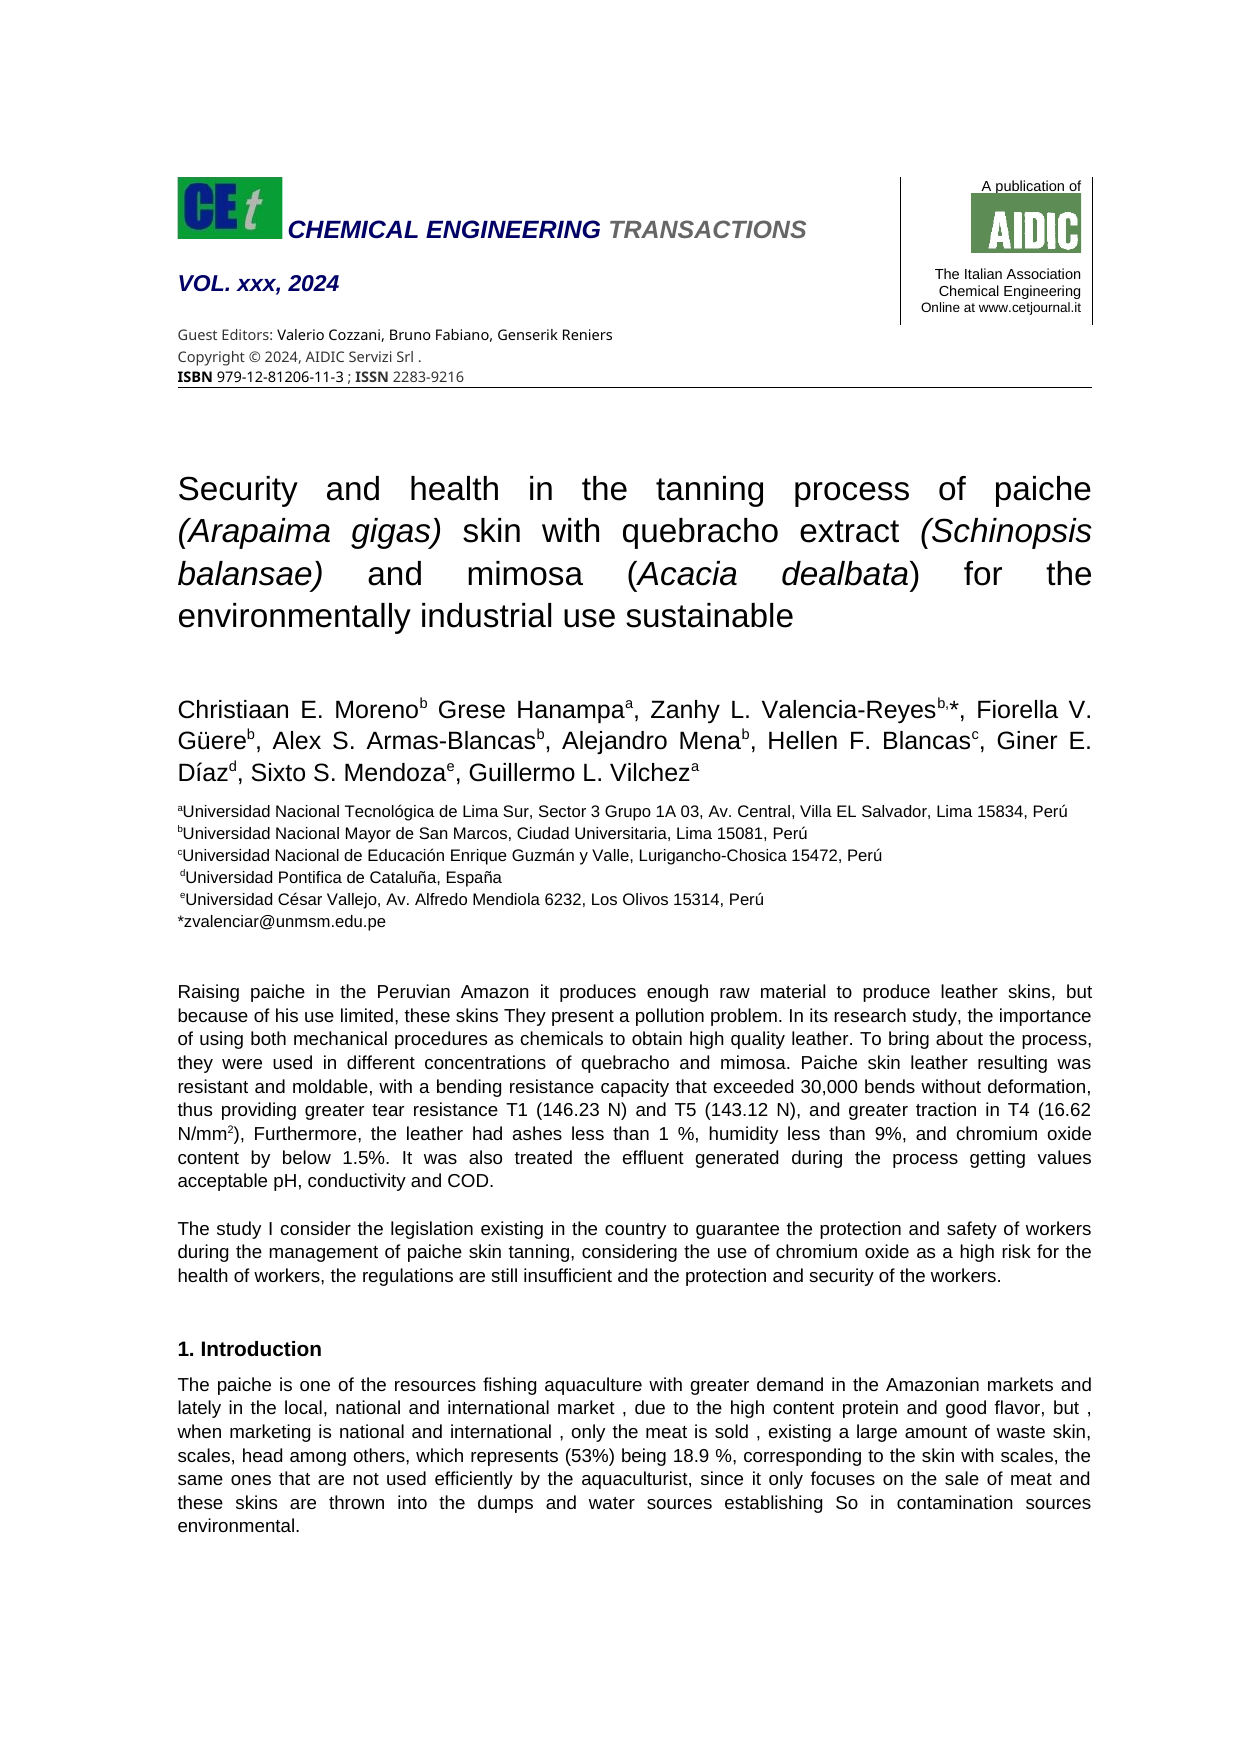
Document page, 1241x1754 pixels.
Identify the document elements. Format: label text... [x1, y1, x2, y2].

text aUniversidad Nacional Tecnológica de Lima Sur, Sector 3 Grupo 1A 03, Av. Central, Villa EL Salvador, Lima 15834, Perú [177, 802, 1092, 821]
table_header A publication of [901, 177, 1092, 266]
list The paiche is one of the resources fishing aquaculture with greater demand in the Amazonian markets and lately in the local, national and international market , due to the high content protein and good flavor, but , when marketing is national and international , only the meat is sold , existing a large amount of waste skin, scales, head among others, which represents (53%) being 18.9 %, corresponding to the skin with scales, the same ones that are not used efficiently by the aquaculturist, since it only focuses on the sale of meat and these skins are thrown into the dumps and water sources establishing So in contamination sources environmental. [177, 1373, 1092, 1537]
table_cell Guest Editors: Valerio Cozzani, Bruno Fabiano, Genserik Reniers Copyright © 2024, AIDIC Servizi Srl . ISBN 979-12-81206-11-3 ; ISSN 2283-9216 [178, 325, 1092, 387]
picture [971, 193, 1082, 253]
picture [177, 177, 283, 239]
table_header CHEMICAL ENGINEERING TRANSACTIONS VOL. xxx, 2024 [178, 177, 900, 325]
table_cell The Italian Association Chemical Engineering Online at www.cetjournal.it [901, 266, 1092, 325]
text *zvalenciar@unmsm.edu.pe [177, 912, 1092, 931]
text Raising paiche in the Peruvian Amazon it produces enough raw material to produce leather skins, but because of his use limited, these skins They present a pollution problem. In its research study, the importance of using both mechanical procedures as chemicals to obtain high quality leather. To bring about the process, they were used in different concentrations of quebracho and mimosa. Paiche skin leather resulting was resistant and moldable, with a bending resistance capacity that exceeded 30,000 bends without deformation, thus providing greater tear resistance T1 (146.23 N) and T5 (143.12 N), and greater traction in T4 (16.62 N/mm2), Furthermore, the leather had ashes less than 1 %, humidity less than 9%, and chromium oxide content by below 1.5%. It was also treated the effluent generated during the process getting values acceptable pH, conductivity and COD. [177, 981, 1092, 1192]
text The study I consider the legislation existing in the country to guarantee the protection and safety of workers during the management of paiche skin tanning, considering the use of chromium oxide as a high risk for the health of workers, the regulations are still insufficient and the protection and security of the workers. [177, 1217, 1092, 1286]
text bUniversidad Nacional Mayor de San Marcos, Ciudad Universitaria, Lima 15081, Perú [177, 824, 1092, 843]
text cUniversidad Nacional de Educación Enrique Guzmán y Valle, Lurigancho-Chosica 15472, Perú dUniversidad Pontifica de Cataluña, España eUniversidad César Vallejo, Av. Alfredo Mendiola 6232, Los Olivos 15314, Perú [177, 846, 1092, 909]
text Christiaan E. Morenob Grese Hanampaa, Zanhy L. Valencia-Reyesb,*, Fiorella V. Güereb, Alex S. Armas-Blancasb, Alejandro Menab, Hellen F. Blancasc, Giner E. Díazd, Sixto S. Mendozae, Guillermo L. Vilcheza [177, 694, 1092, 786]
subtitle Introduction [177, 1337, 1092, 1361]
title Security and health in the tanning process of paiche (Arapaima gigas) skin with quebracho extract (Schinopsis balansae) and mimosa (Acacia dealbata) for the environmentally industrial use sustainable [177, 469, 1092, 634]
